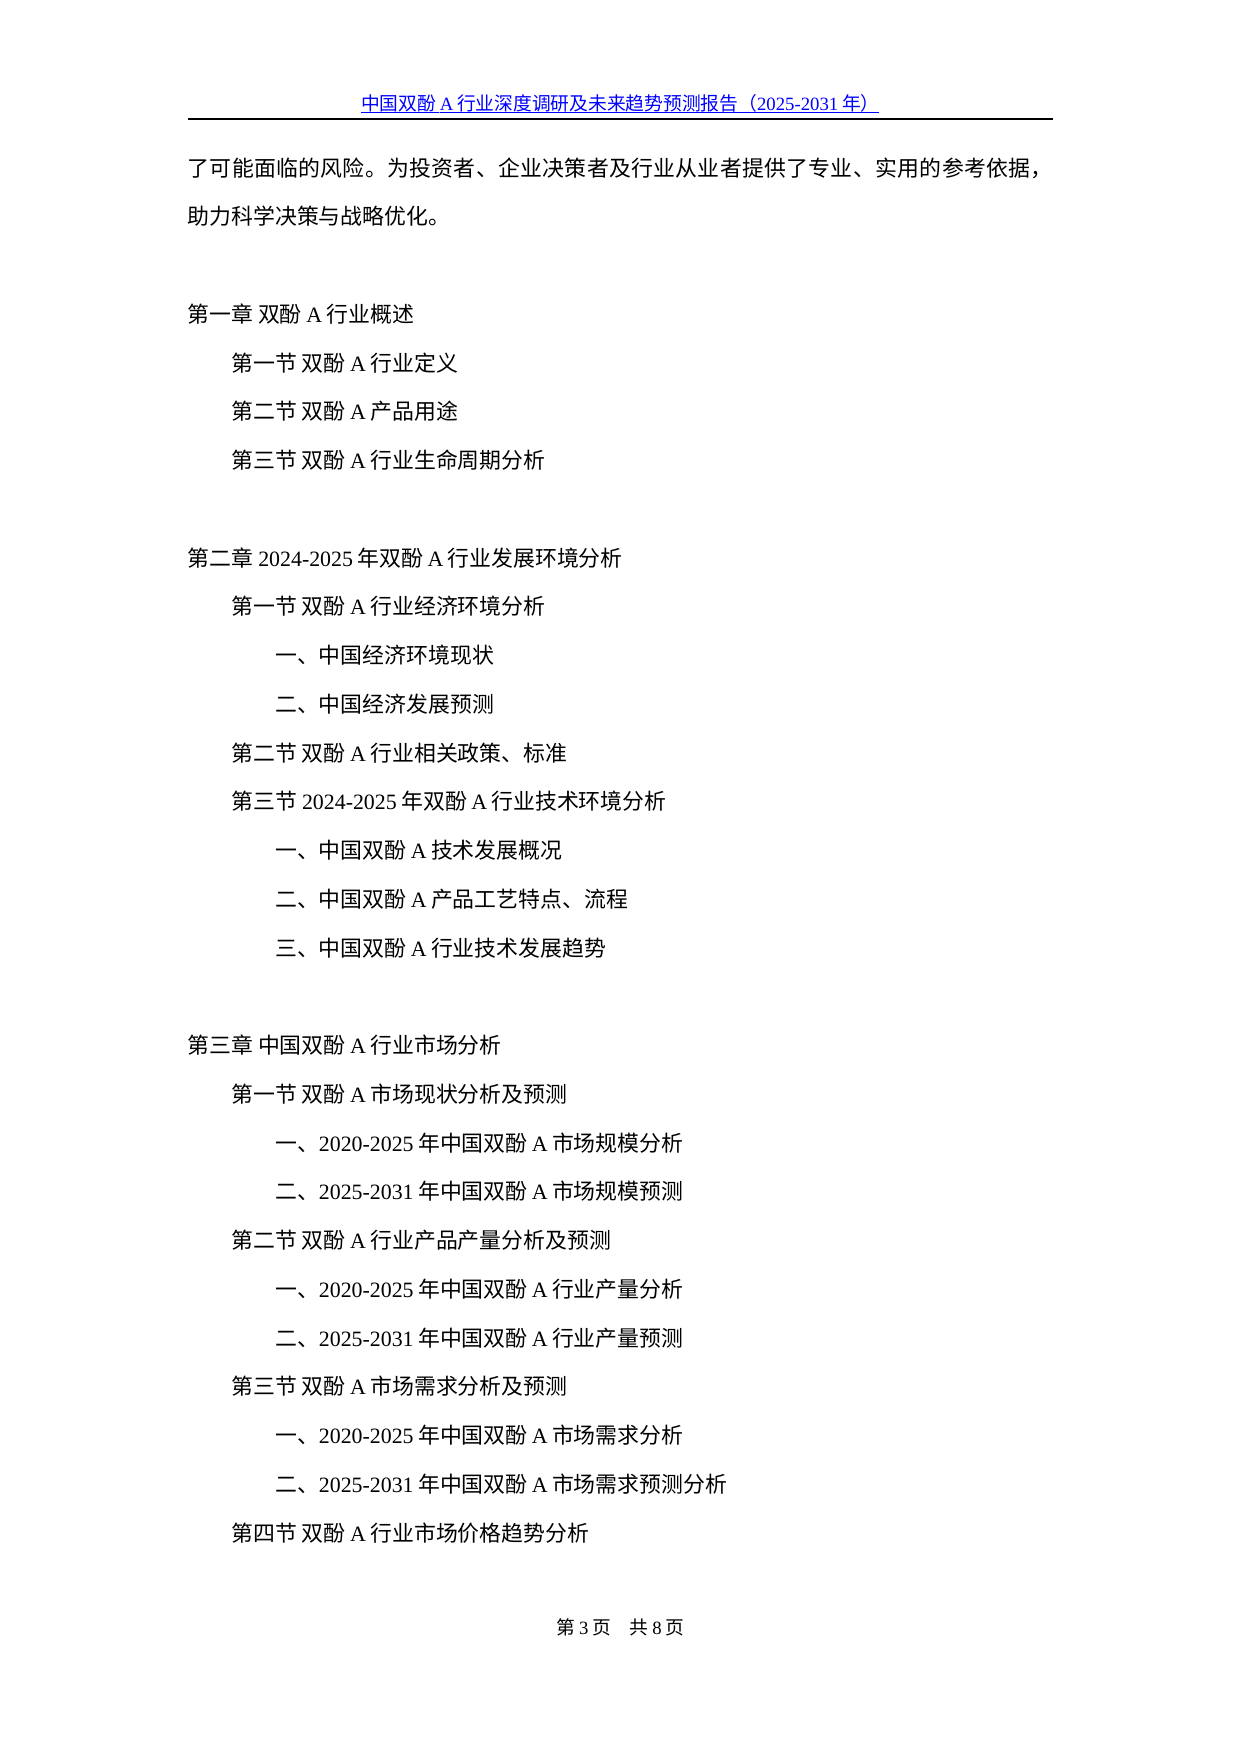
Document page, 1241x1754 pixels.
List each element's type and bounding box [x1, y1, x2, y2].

text [187, 150, 1053, 1548]
